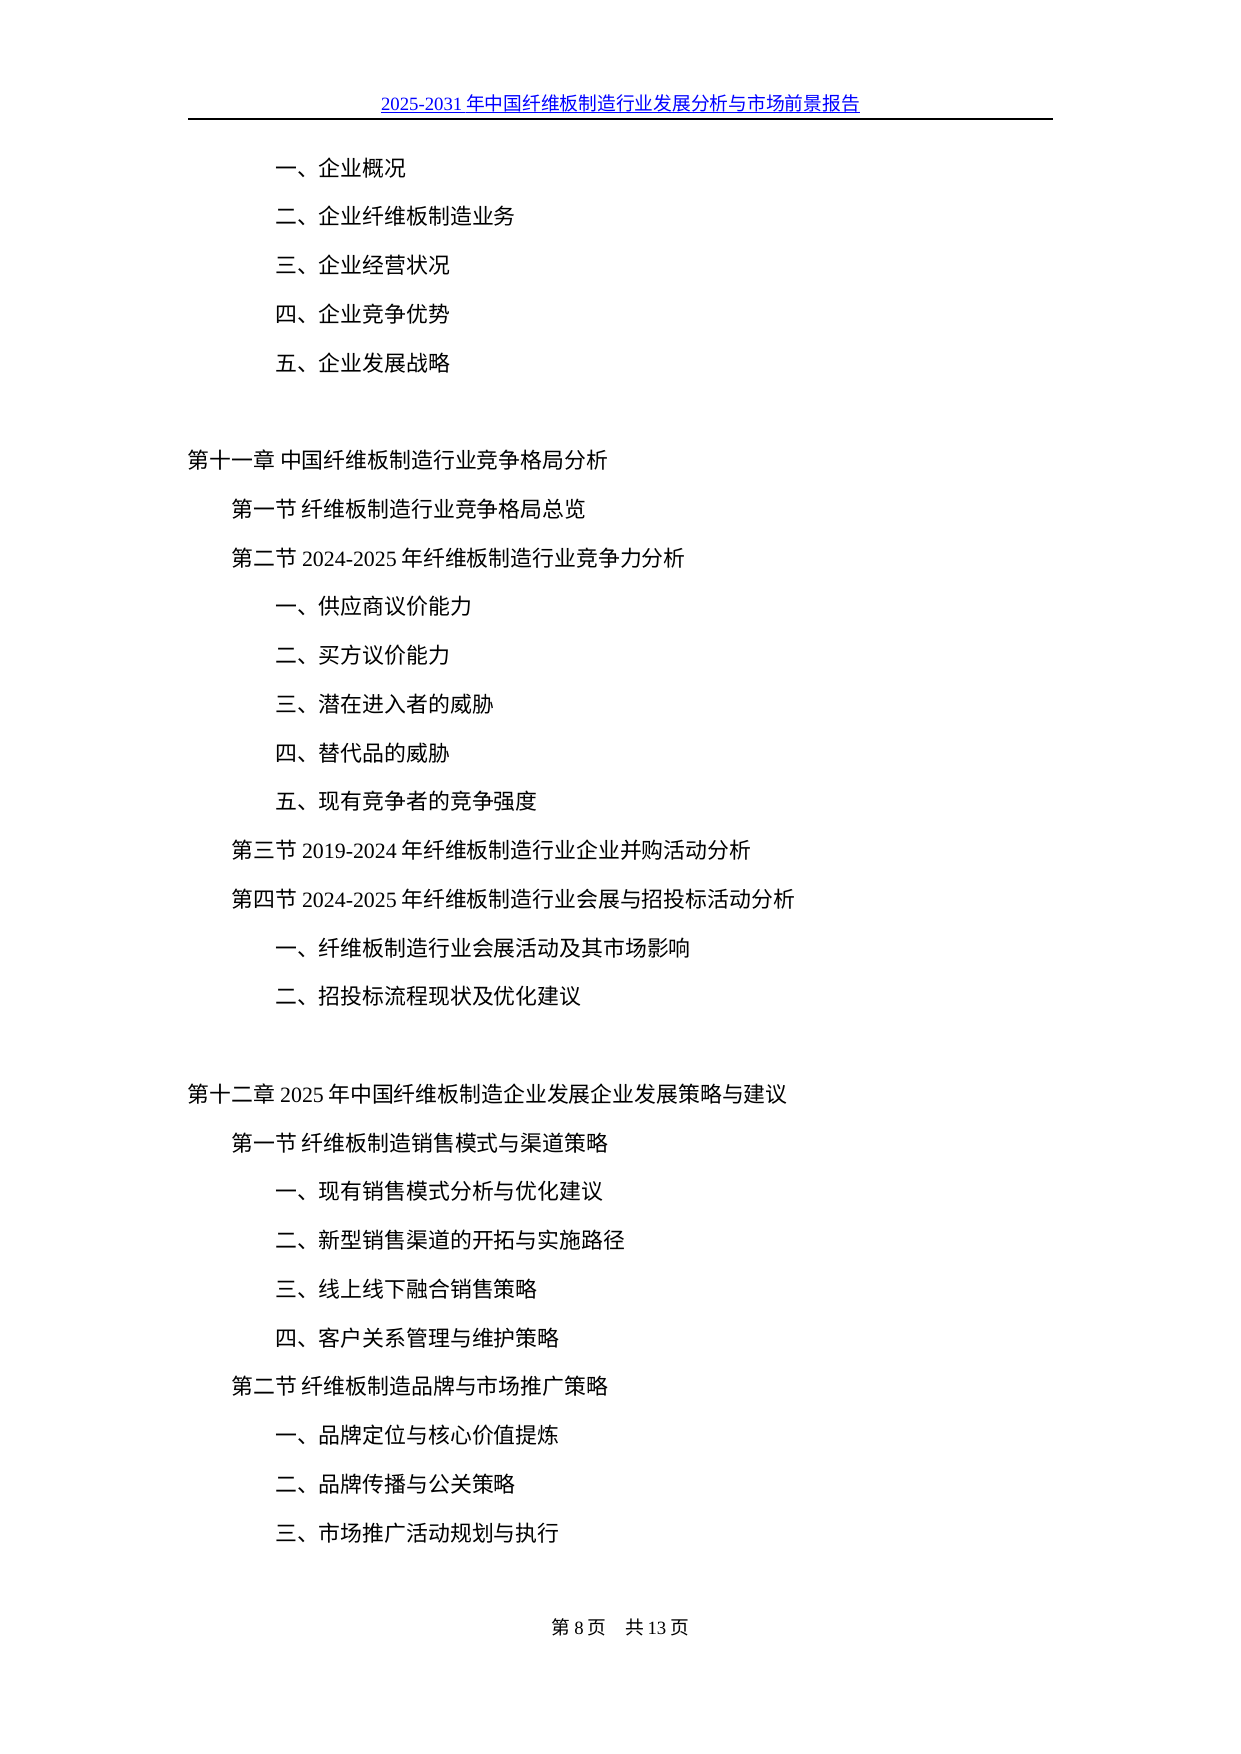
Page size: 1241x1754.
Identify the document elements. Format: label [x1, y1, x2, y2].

text [187, 150, 1053, 1548]
